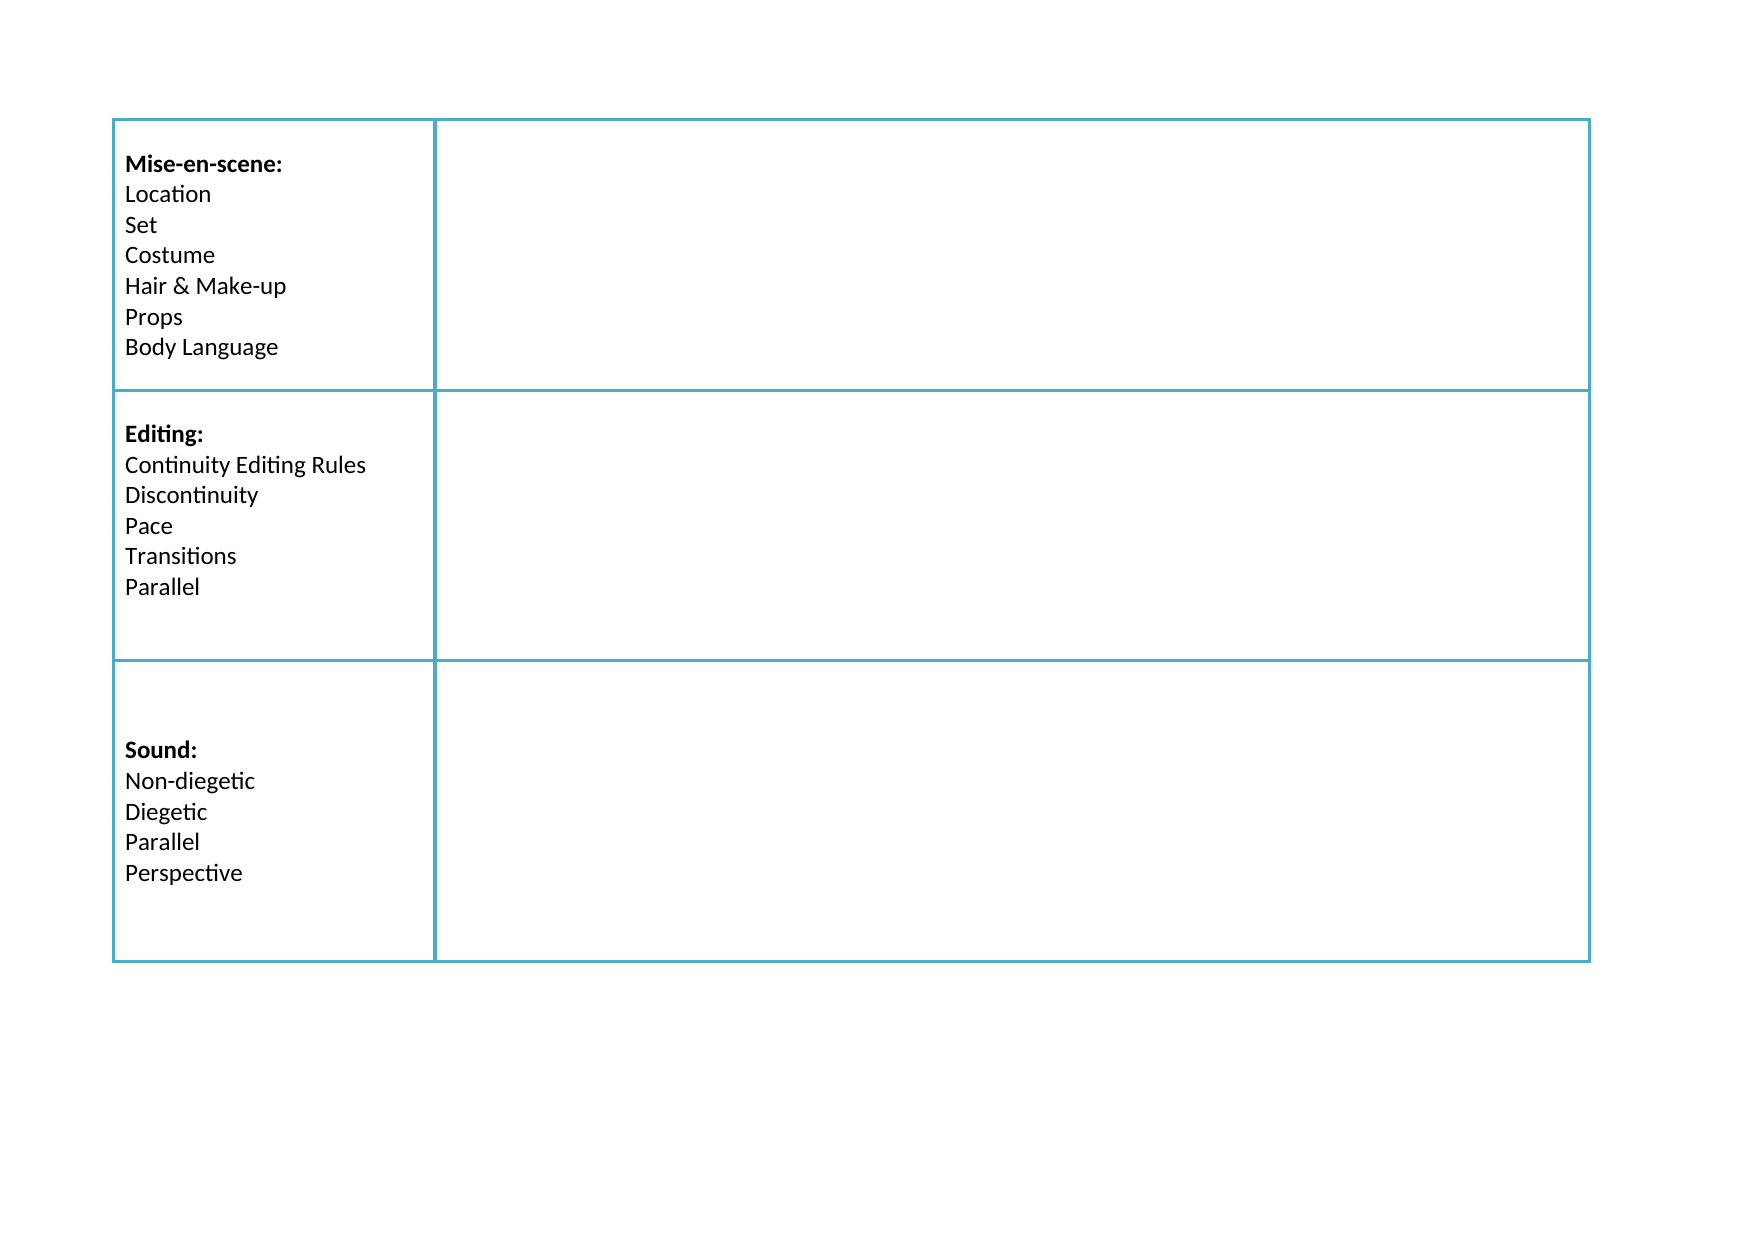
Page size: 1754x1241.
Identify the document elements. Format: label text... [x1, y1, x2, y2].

table_cell [437, 121, 1588, 388]
table_cell Sound: Non-diegetic Diegetic Parallel Perspective [115, 662, 433, 960]
table_cell Editing: Continuity Editing Rules Discontinuity Pace Transitions Parallel [115, 392, 433, 659]
table_cell [437, 392, 1588, 659]
table_cell Mise-en-scene: Location Set Costume Hair & Make-up Props Body Language [115, 121, 433, 388]
table_cell [437, 662, 1588, 960]
